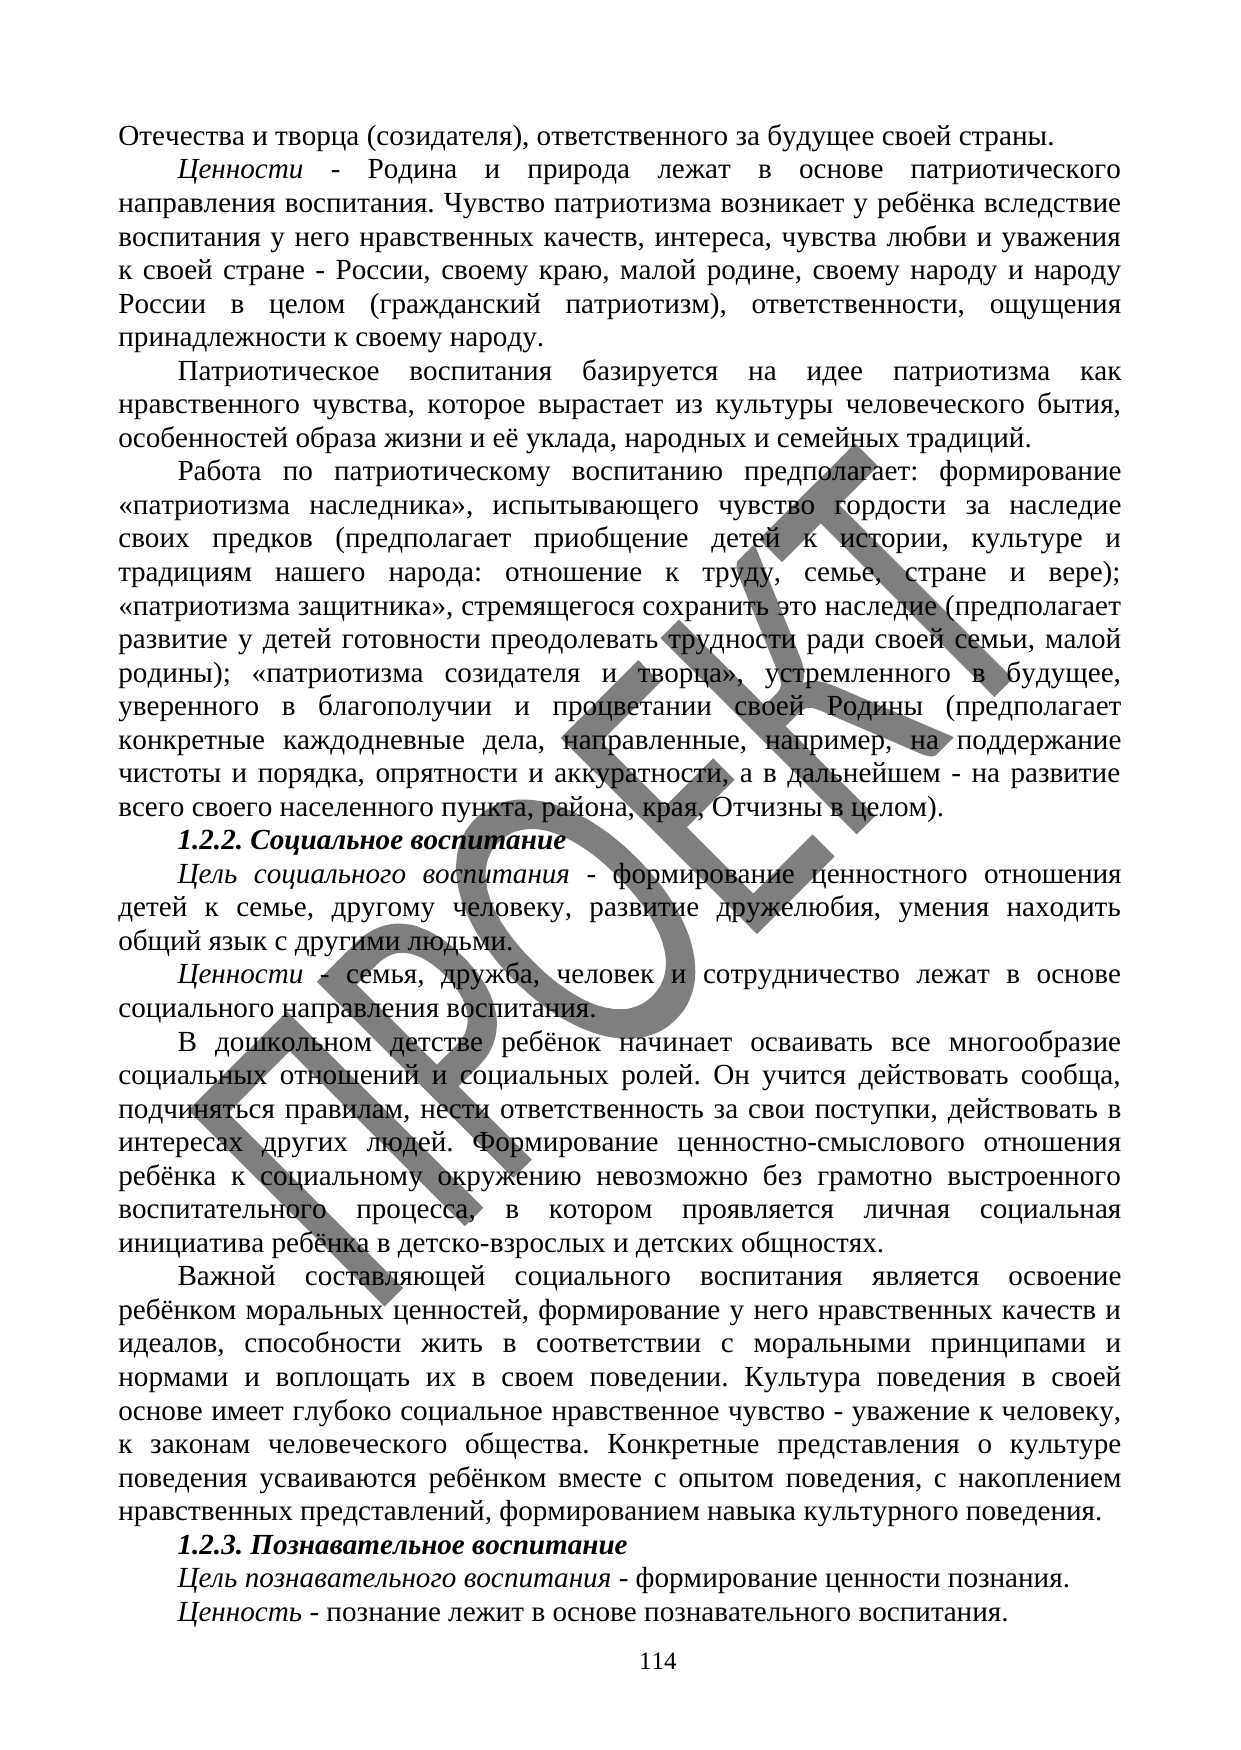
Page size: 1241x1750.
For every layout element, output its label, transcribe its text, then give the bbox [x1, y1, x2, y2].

text 1.2.3. Познавательное воспитание [118, 1527, 1122, 1560]
text В дошкольном детстве ребёнок начинает осваивать все многообразие социальных отношений и социальных ролей. Он учится действовать сообща, подчиняться правилам, нести ответственность за свои поступки, действовать в интересах других людей. Формирование ценностно-смыслового отношения ребёнка к социальному окружению невозможно без грамотно выстроенного воспитательного процесса, в котором проявляется личная социальная инициатива ребёнка в детско-взрослых и детских общностях. [118, 1024, 1122, 1258]
text Цель познавательного воспитания - формирование ценности познания. [118, 1560, 1122, 1594]
text 1.2.2. Социальное воспитание [118, 822, 1122, 856]
text Цель социального воспитания - формирование ценностного отношения детей к семье, другому человеку, развитие дружелюбия, умения находить общий язык с другими людьми. [118, 856, 1122, 957]
text Патриотическое воспитания базируется на идее патриотизма как нравственного чувства, которое вырастает из культуры человеческого бытия, особенностей образа жизни и её уклада, народных и семейных традиций. [118, 353, 1122, 453]
text Ценности - семья, дружба, человек и сотрудничество лежат в основе социального направления воспитания. [118, 957, 1122, 1024]
text Ценность - познание лежит в основе познавательного воспитания. [118, 1594, 1122, 1627]
text Работа по патриотическому воспитанию предполагает: формирование «патриотизма наследника», испытывающего чувство гордости за наследие своих предков (предполагает приобщение детей к истории, культуре и традициям нашего народа: отношение к труду, семье, стране и вере); «патриотизма защитника», стремящегося сохранить это наследие (предполагает развитие у детей готовности преодолевать трудности ради своей семьи, малой родины); «патриотизма созидателя и творца», устремленного в будущее, уверенного в благополучии и процветании своей Родины (предполагает конкретные каждодневные дела, направленные, например, на поддержание чистоты и порядка, опрятности и аккуратности, а в дальнейшем - на развитие всего своего населенного пункта, района, края, Отчизны в целом). [118, 453, 1122, 822]
text Важной составляющей социального воспитания является освоение ребёнком моральных ценностей, формирование у него нравственных качеств и идеалов, способности жить в соответствии с моральными принципами и нормами и воплощать их в своем поведении. Культура поведения в своей основе имеет глубоко социальное нравственное чувство - уважение к человеку, к законам человеческого общества. Конкретные представления о культуре поведения усваиваются ребёнком вместе с опытом поведения, с накоплением нравственных представлений, формированием навыка культурного поведения. [118, 1258, 1122, 1527]
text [118, 118, 1122, 152]
text Ценности - Родина и природа лежат в основе патриотического направления воспитания. Чувство патриотизма возникает у ребёнка вследствие воспитания у него нравственных качеств, интереса, чувства любви и уважения к своей стране - России, своему краю, малой родине, своему народу и народу России в целом (гражданский патриотизм), ответственности, ощущения принадлежности к своему народу. [118, 152, 1122, 353]
